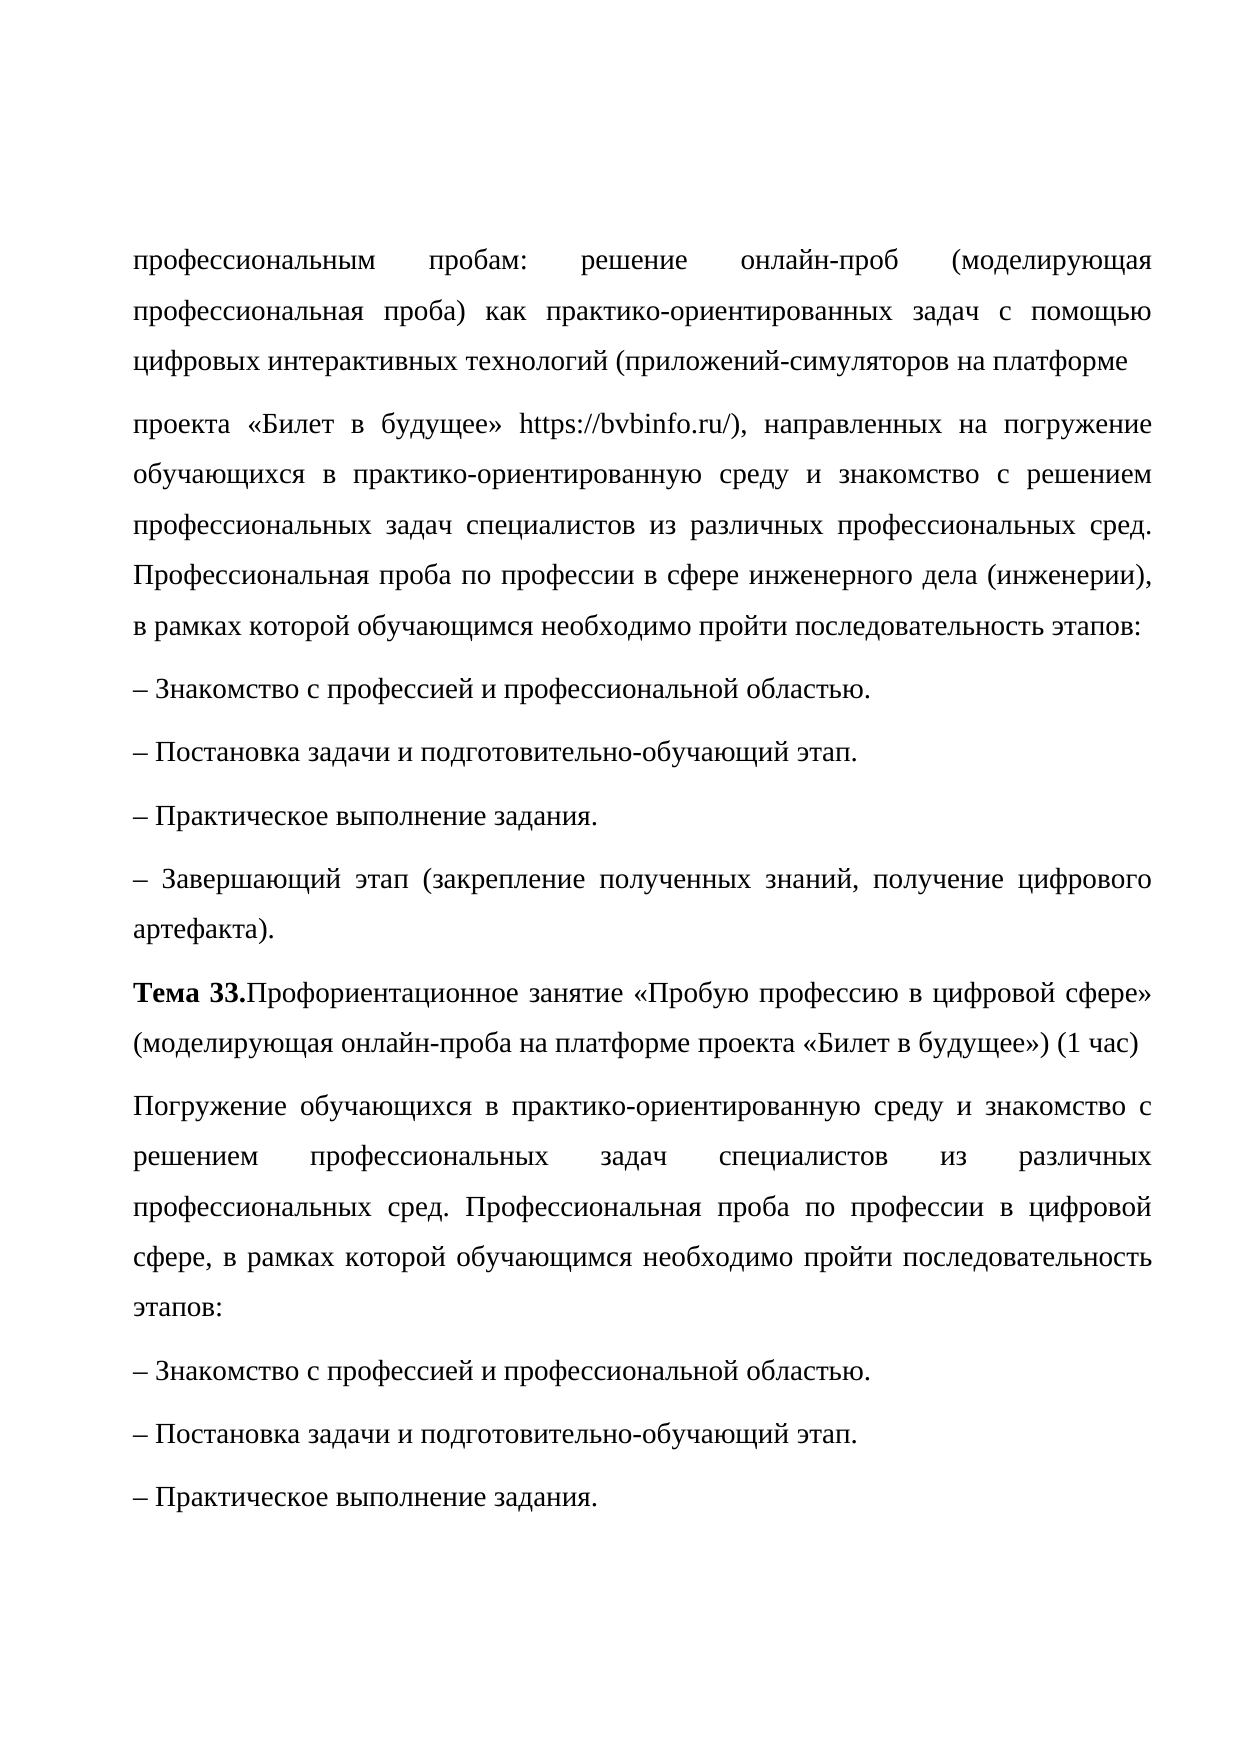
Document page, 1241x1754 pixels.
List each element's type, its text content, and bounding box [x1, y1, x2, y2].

list Знакомство с профессией и профессиональной областью. [133, 671, 1163, 704]
list Практическое выполнение задания. [133, 1479, 1163, 1513]
text профессиональным пробам: решение онлайн-проб (моделирующая профессиональная проба) как практико-ориентированных задач с помощью цифровых интерактивных технологий (приложений-симуляторов на платформе [133, 242, 1152, 376]
list Знакомство с профессией и профессиональной областью. [133, 1353, 1163, 1386]
list Практическое выполнение задания. [133, 798, 1163, 831]
text проекта «Билет в будущее» https://bvbinfo.ru/), направленных на погружение обучающихся в практико-ориентированную среду и знакомство с решением профессиональных задач специалистов из различных профессиональных сред. Профессиональная проба по профессии в сфере инженерного дела (инженерии), в рамках которой обучающимся необходимо пройти последовательность этапов: [133, 406, 1152, 641]
list Постановка задачи и подготовительно-обучающий этап. [133, 1416, 1163, 1450]
list Завершающий этап (закрепление полученных знаний, получение цифрового артефакта). [133, 861, 1152, 945]
text Тема 33.Профориентационное занятие «Пробую профессию в цифровой сфере» (моделирующая онлайн-проба на платформе проекта «Билет в будущее») (1 час) [133, 975, 1152, 1058]
text Погружение обучающихся в практико-ориентированную среду и знакомство с решением профессиональных задач специалистов из различных профессиональных сред. Профессиональная проба по профессии в цифровой сфере, в рамках которой обучающимся необходимо пройти последовательность этапов: [133, 1088, 1152, 1323]
list Постановка задачи и подготовительно-обучающий этап. [133, 734, 1163, 768]
